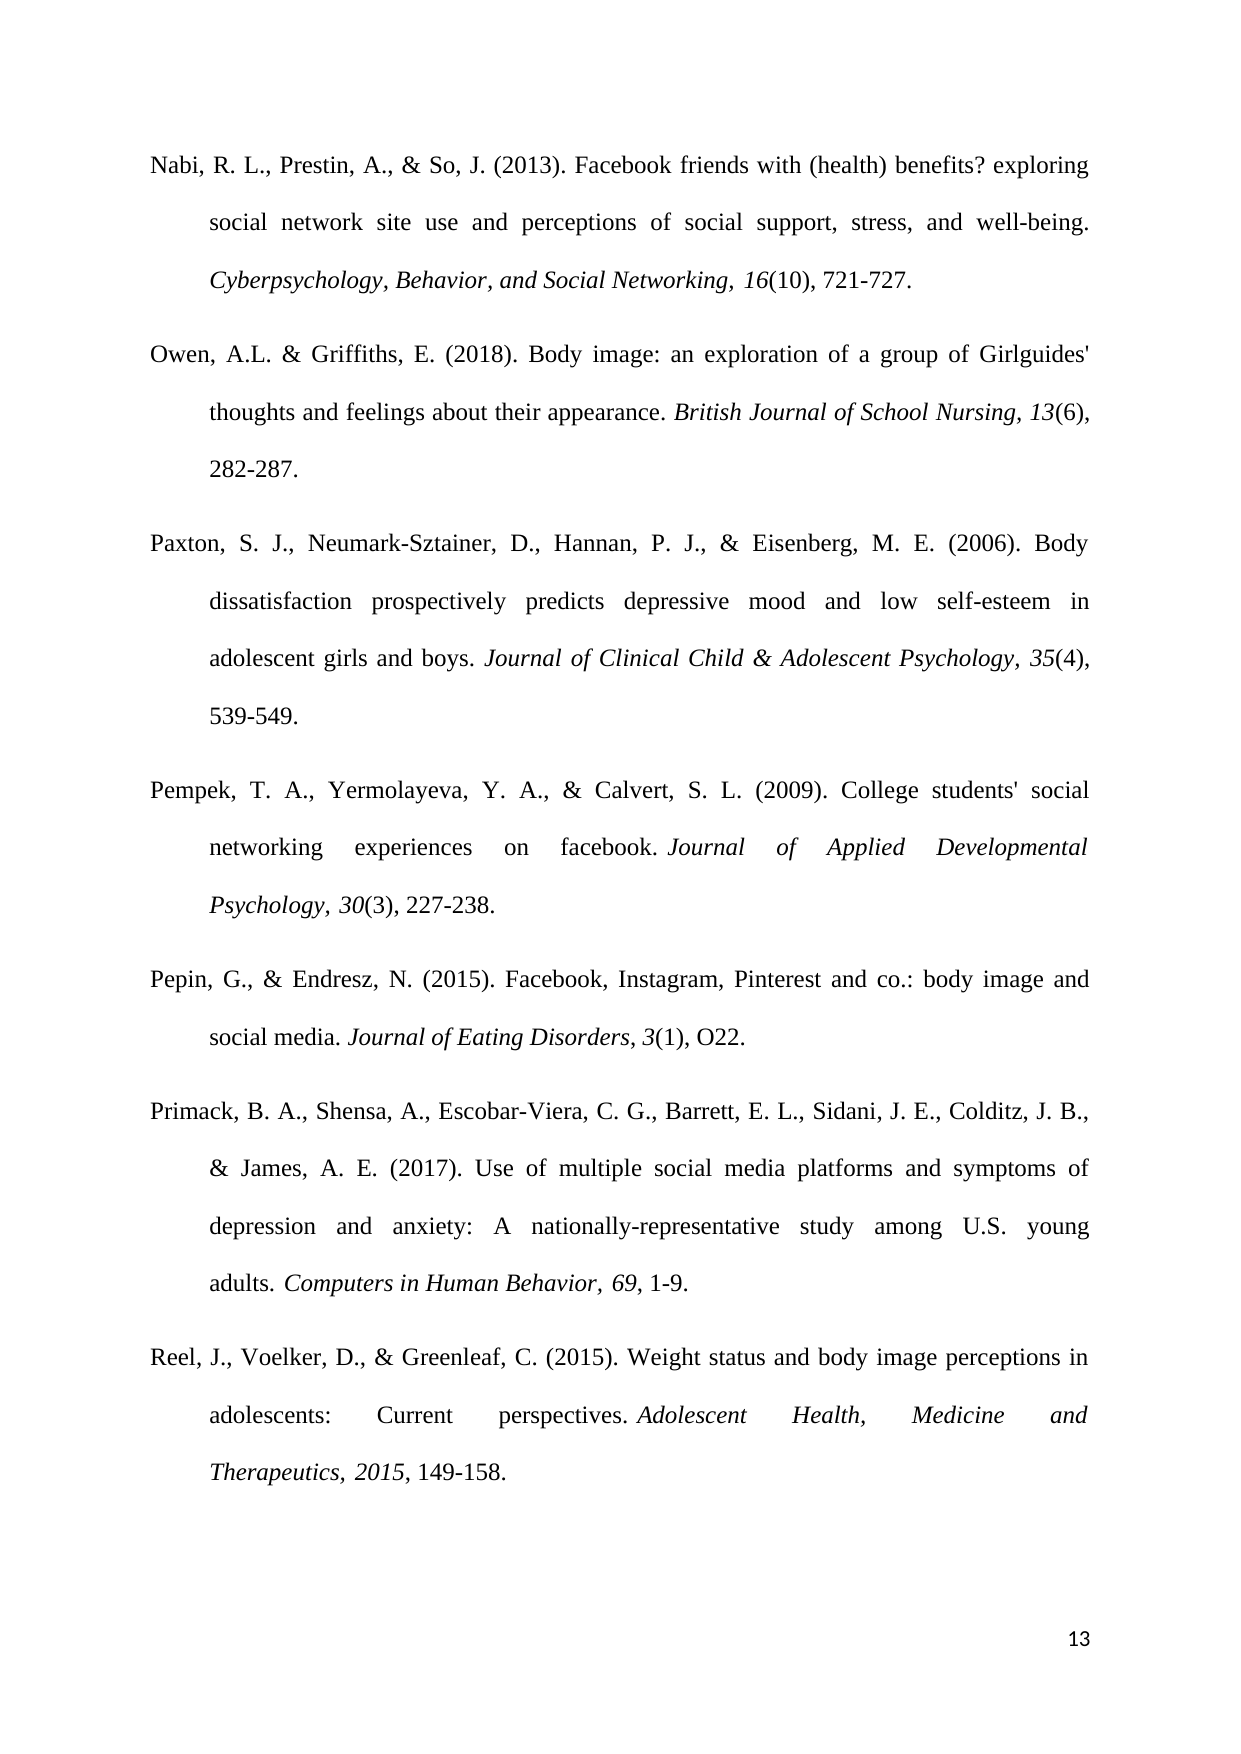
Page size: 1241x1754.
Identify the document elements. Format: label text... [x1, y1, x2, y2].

text Owen, A.L. & Griffiths, E. (2018). Body image: an exploration of a group of Girlguides' thoughts and feelings about their appearance. British Journal of School Nursing, 13(6), 282-287. [150, 339, 1090, 483]
text Pempek, T. A., Yermolayeva, Y. A., & Calvert, S. L. (2009). College students' social networking experiences on facebook. Journal of Applied Developmental Psychology, 30(3), 227-238. [150, 775, 1090, 919]
text Primack, B. A., Shensa, A., Escobar-Viera, C. G., Barrett, E. L., Sidani, J. E., Colditz, J. B., & James, A. E. (2017). Use of multiple social media platforms and symptoms of depression and anxiety: A nationally-representative study among U.S. young adults. Computers in Human Behavior, 69, 1-9. [150, 1096, 1090, 1297]
text Reel, J., Voelker, D., & Greenleaf, C. (2015). Weight status and body image perceptions in adolescents: Current perspectives. Adolescent Health, Medicine and Therapeutics, 2015, 149-158. [150, 1342, 1090, 1486]
text Pepin, G., & Endresz, N. (2015). Facebook, Instagram, Pinterest and co.: body image and social media. Journal of Eating Disorders, 3(1), O22. [150, 964, 1090, 1050]
text Nabi, R. L., Prestin, A., & So, J. (2013). Facebook friends with (health) benefits? exploring social network site use and perceptions of social support, stress, and well-being. Cyberpsychology, Behavior, and Social Networking, 16(10), 721-727. [150, 150, 1090, 294]
text Paxton, S. J., Neumark-Sztainer, D., Hannan, P. J., & Eisenberg, M. E. (2006). Body dissatisfaction prospectively predicts depressive mood and low self-esteem in adolescent girls and boys. Journal of Clinical Child & Adolescent Psychology, 35(4), 539-549. [150, 528, 1090, 729]
